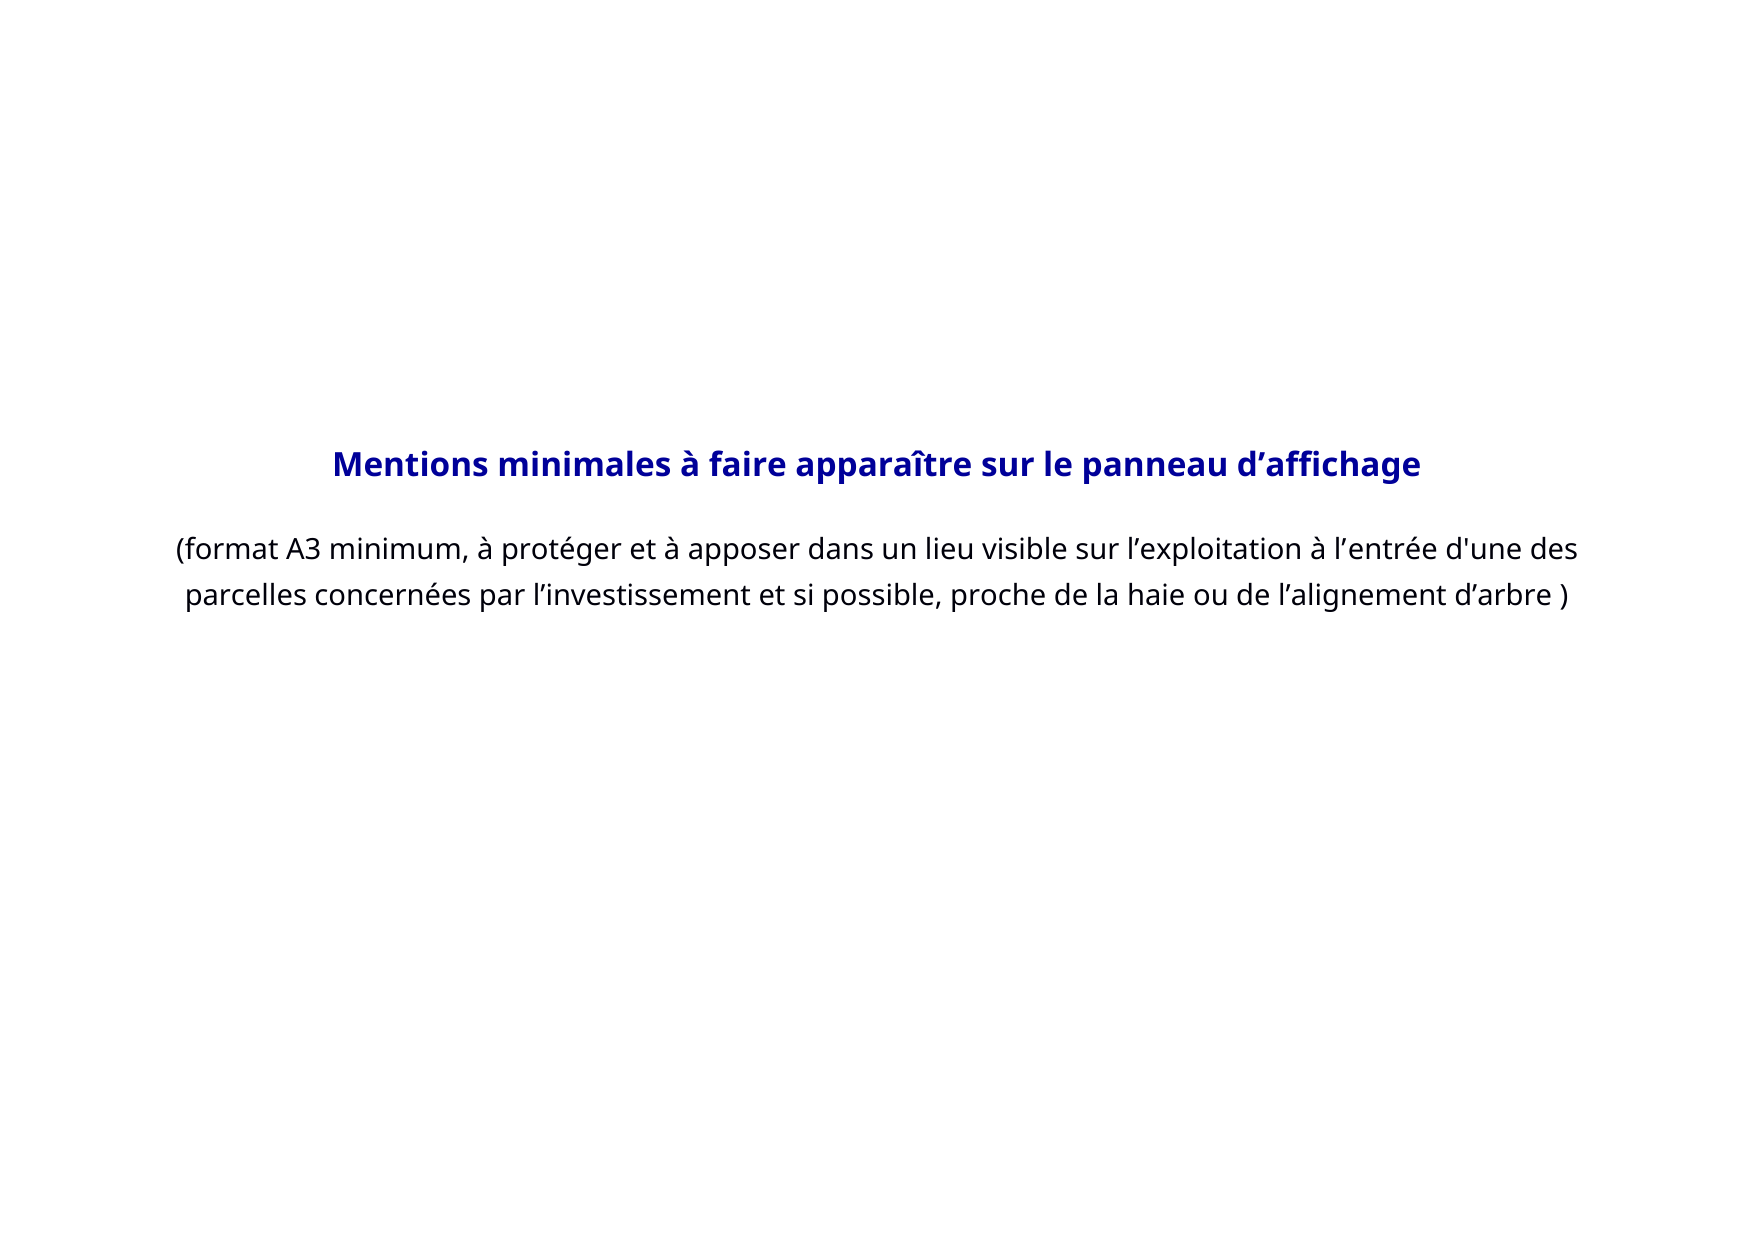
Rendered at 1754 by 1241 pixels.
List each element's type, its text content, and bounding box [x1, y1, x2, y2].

text (format A3 minimum, à protéger et à apposer dans un lieu visible sur l’exploitation à l’entrée d'une des parcelles concernées par l’investissement et si possible, proche de la haie ou de l’alignement d’arbre ) [148, 528, 1606, 614]
subtitle Mentions minimales à faire apparaître sur le panneau d’affichage [148, 440, 1606, 486]
